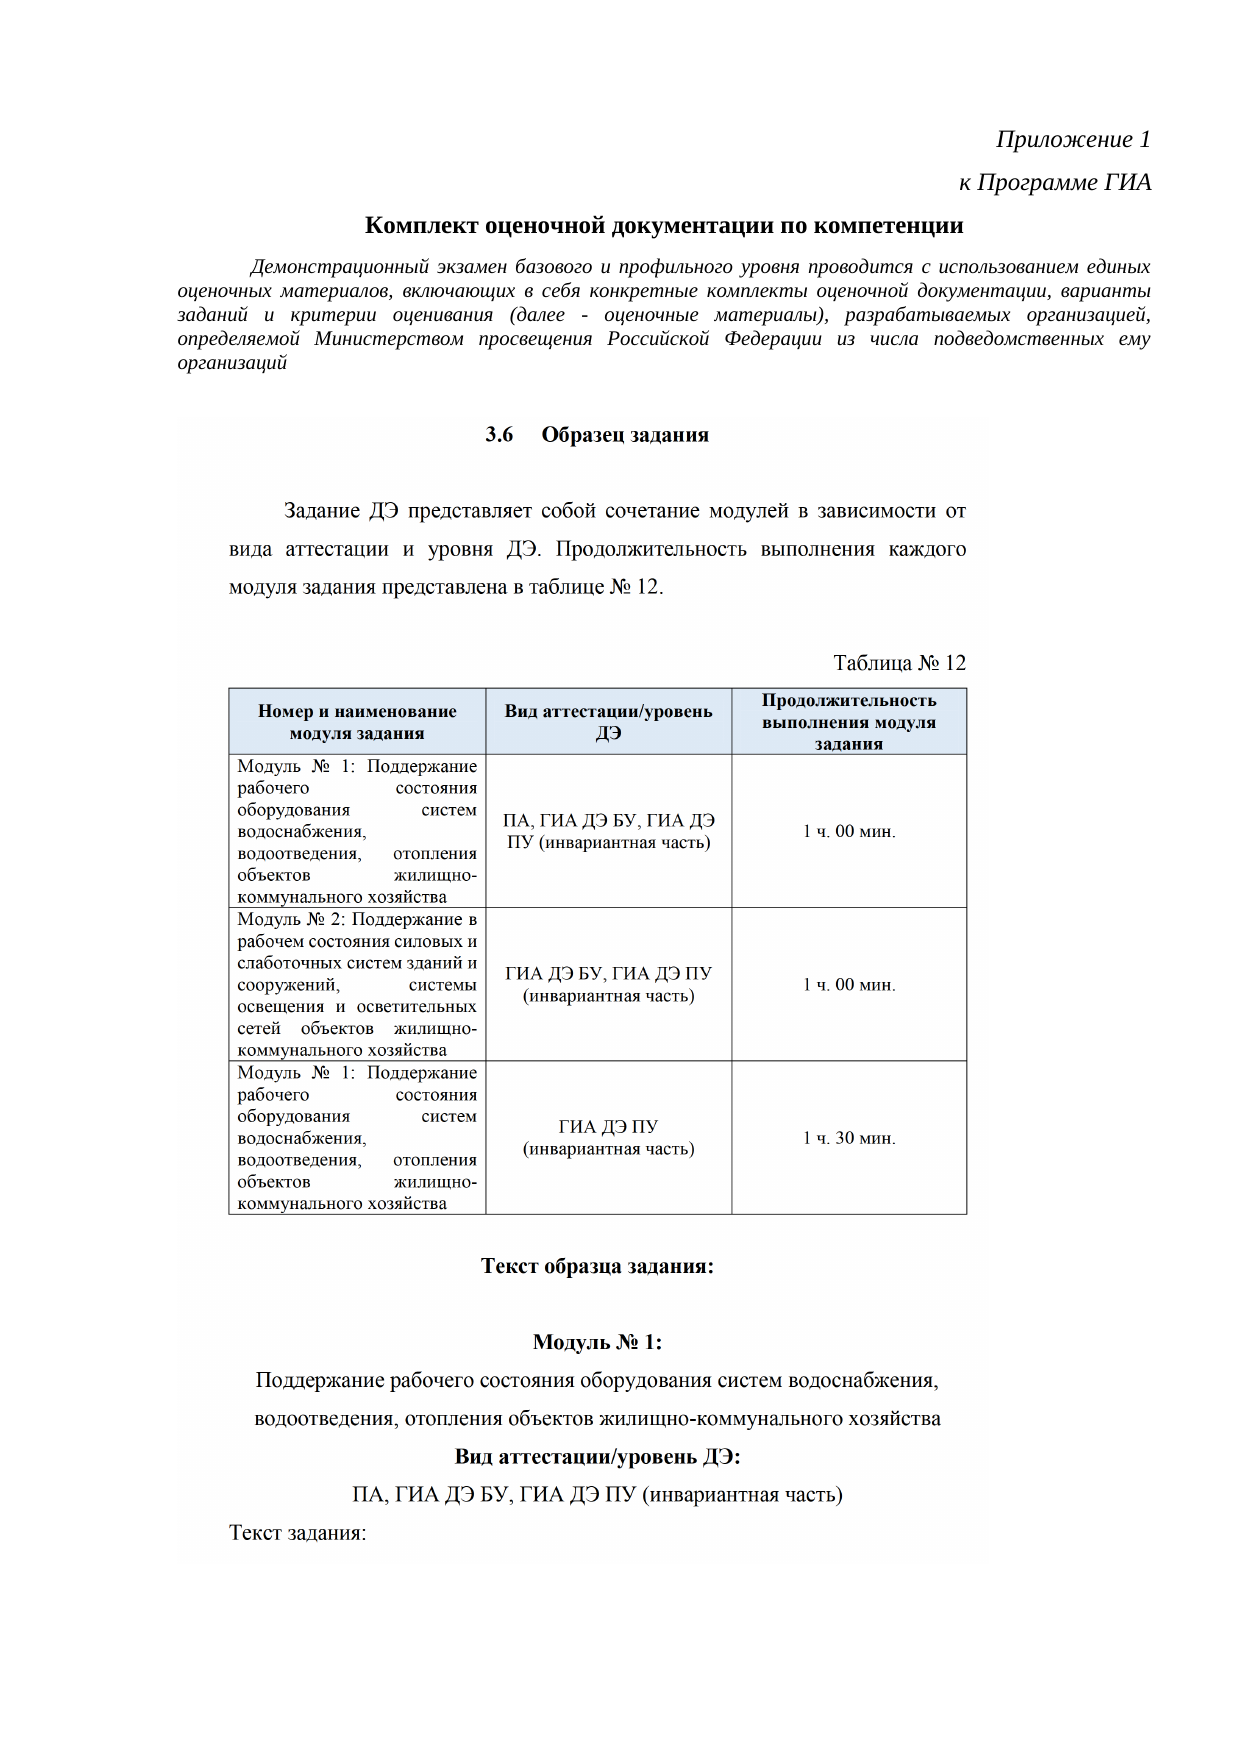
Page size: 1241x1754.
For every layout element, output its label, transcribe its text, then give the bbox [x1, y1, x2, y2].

picture [177, 417, 989, 1564]
text Демонстрационный экзамен базового и профильного уровня проводится с использованием единых оценочных материалов, включающих в себя конкретные комплекты оценочной документации, варианты заданий и критерии оценивания (далее - оценочные материалы), разрабатываемых организацией, определяемой Министерством просвещения Российской Федерации из числа подведомственных ему организаций [177, 253, 1152, 374]
text Приложение 1 [177, 124, 1152, 153]
text Комплект оценочной документации по компетенции [177, 210, 1152, 239]
text к Программе ГИА [177, 167, 1152, 196]
